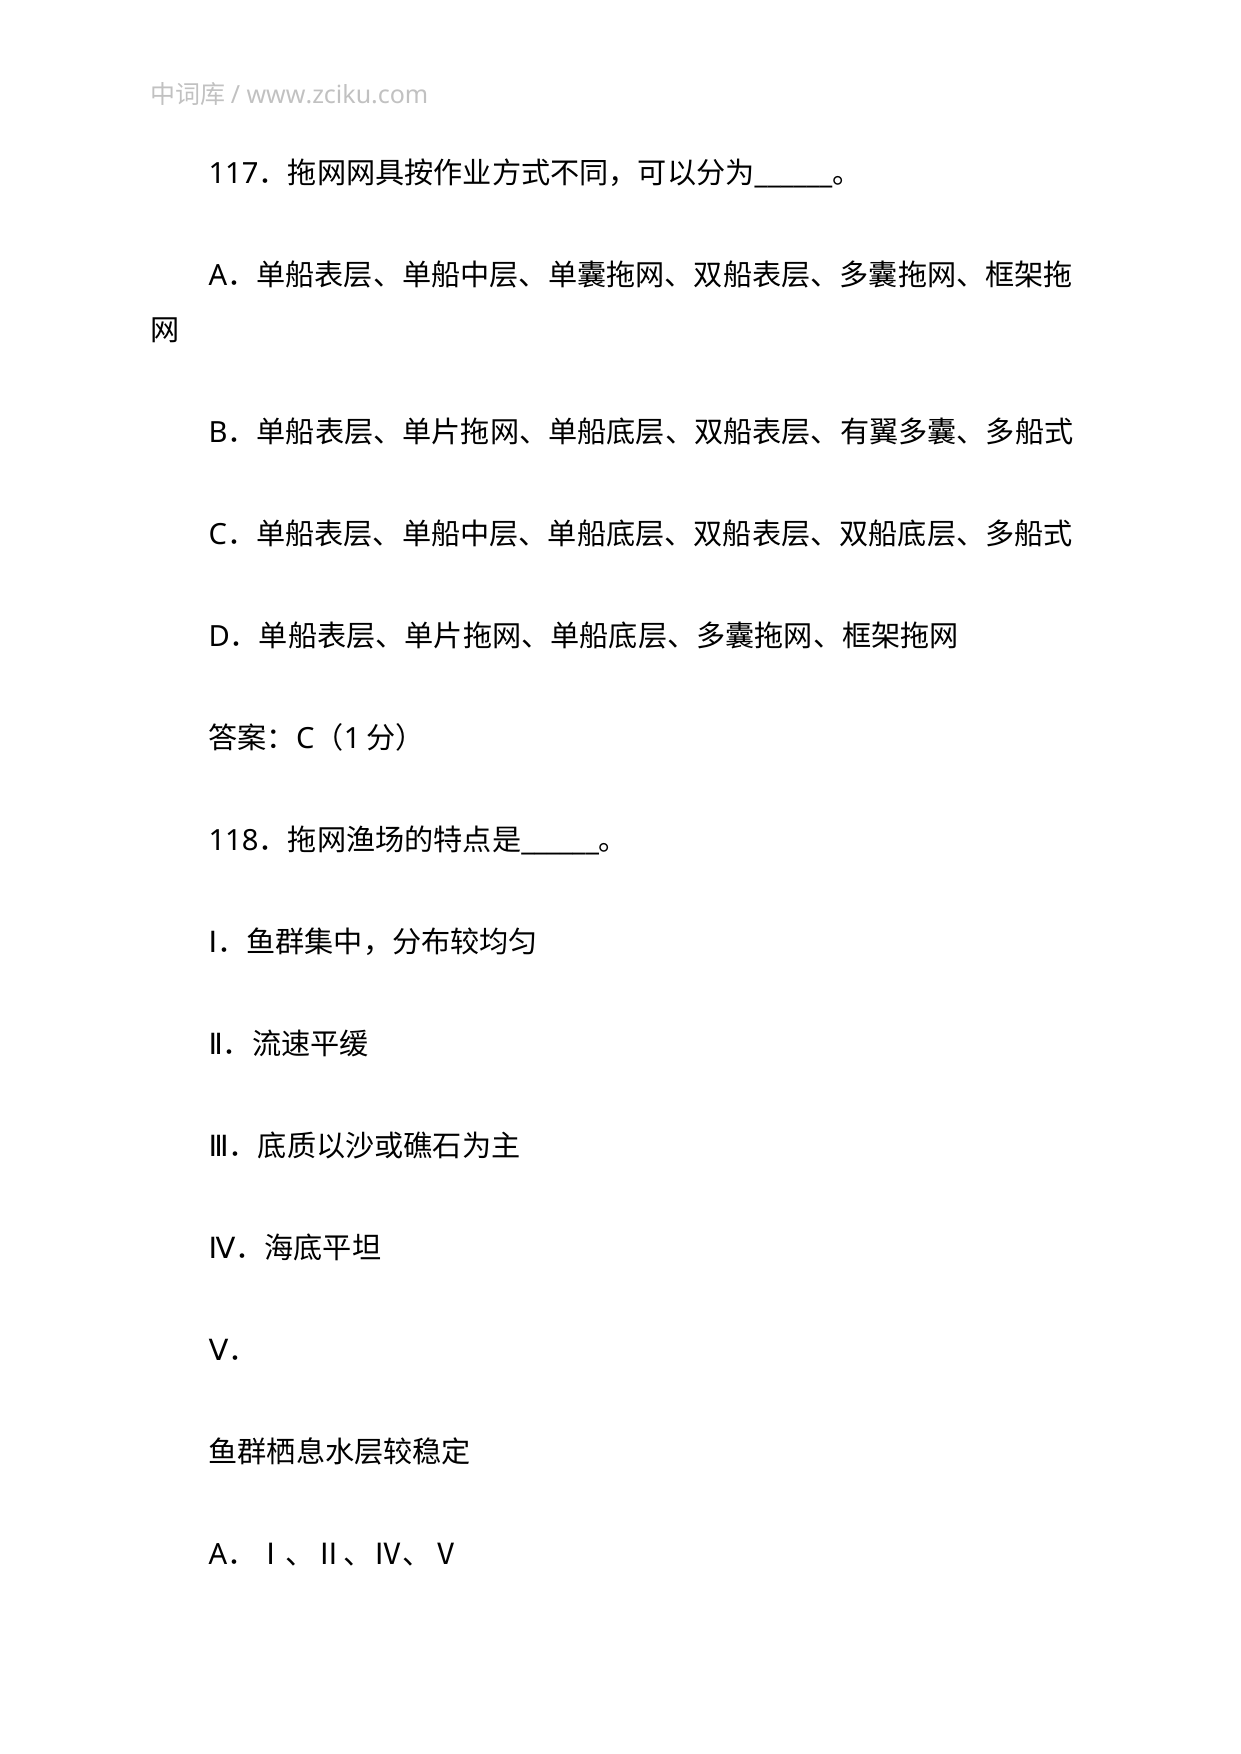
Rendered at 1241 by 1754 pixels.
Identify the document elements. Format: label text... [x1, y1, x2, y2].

text Ⅱ．流速平缓 [150, 1021, 1090, 1063]
text B．单船表层、单片拖网、单船底层、双船表层、有翼多囊、多船式 [150, 409, 1090, 451]
text 答案：C（1分） [150, 715, 1090, 757]
text 118．拖网渔场的特点是______。 [150, 817, 1090, 859]
text Ⅴ． [150, 1327, 1090, 1369]
text Ⅲ．底质以沙或礁石为主 [150, 1123, 1090, 1165]
text A．Ⅰ、Ⅱ、Ⅳ、Ⅴ [150, 1530, 1090, 1573]
text A．单船表层、单船中层、单囊拖网、双船表层、多囊拖网、框架拖网 [150, 252, 1090, 349]
text 117．拖网网具按作业方式不同，可以分为______。 [150, 150, 1090, 192]
text Ⅳ．海底平坦 [150, 1224, 1090, 1267]
text 鱼群栖息水层较稳定 [150, 1428, 1090, 1471]
text D．单船表层、单片拖网、单船底层、多囊拖网、框架拖网 [150, 613, 1090, 655]
text C．单船表层、单船中层、单船底层、双船表层、双船底层、多船式 [150, 511, 1090, 553]
text Ⅰ．鱼群集中，分布较均匀 [150, 919, 1090, 961]
